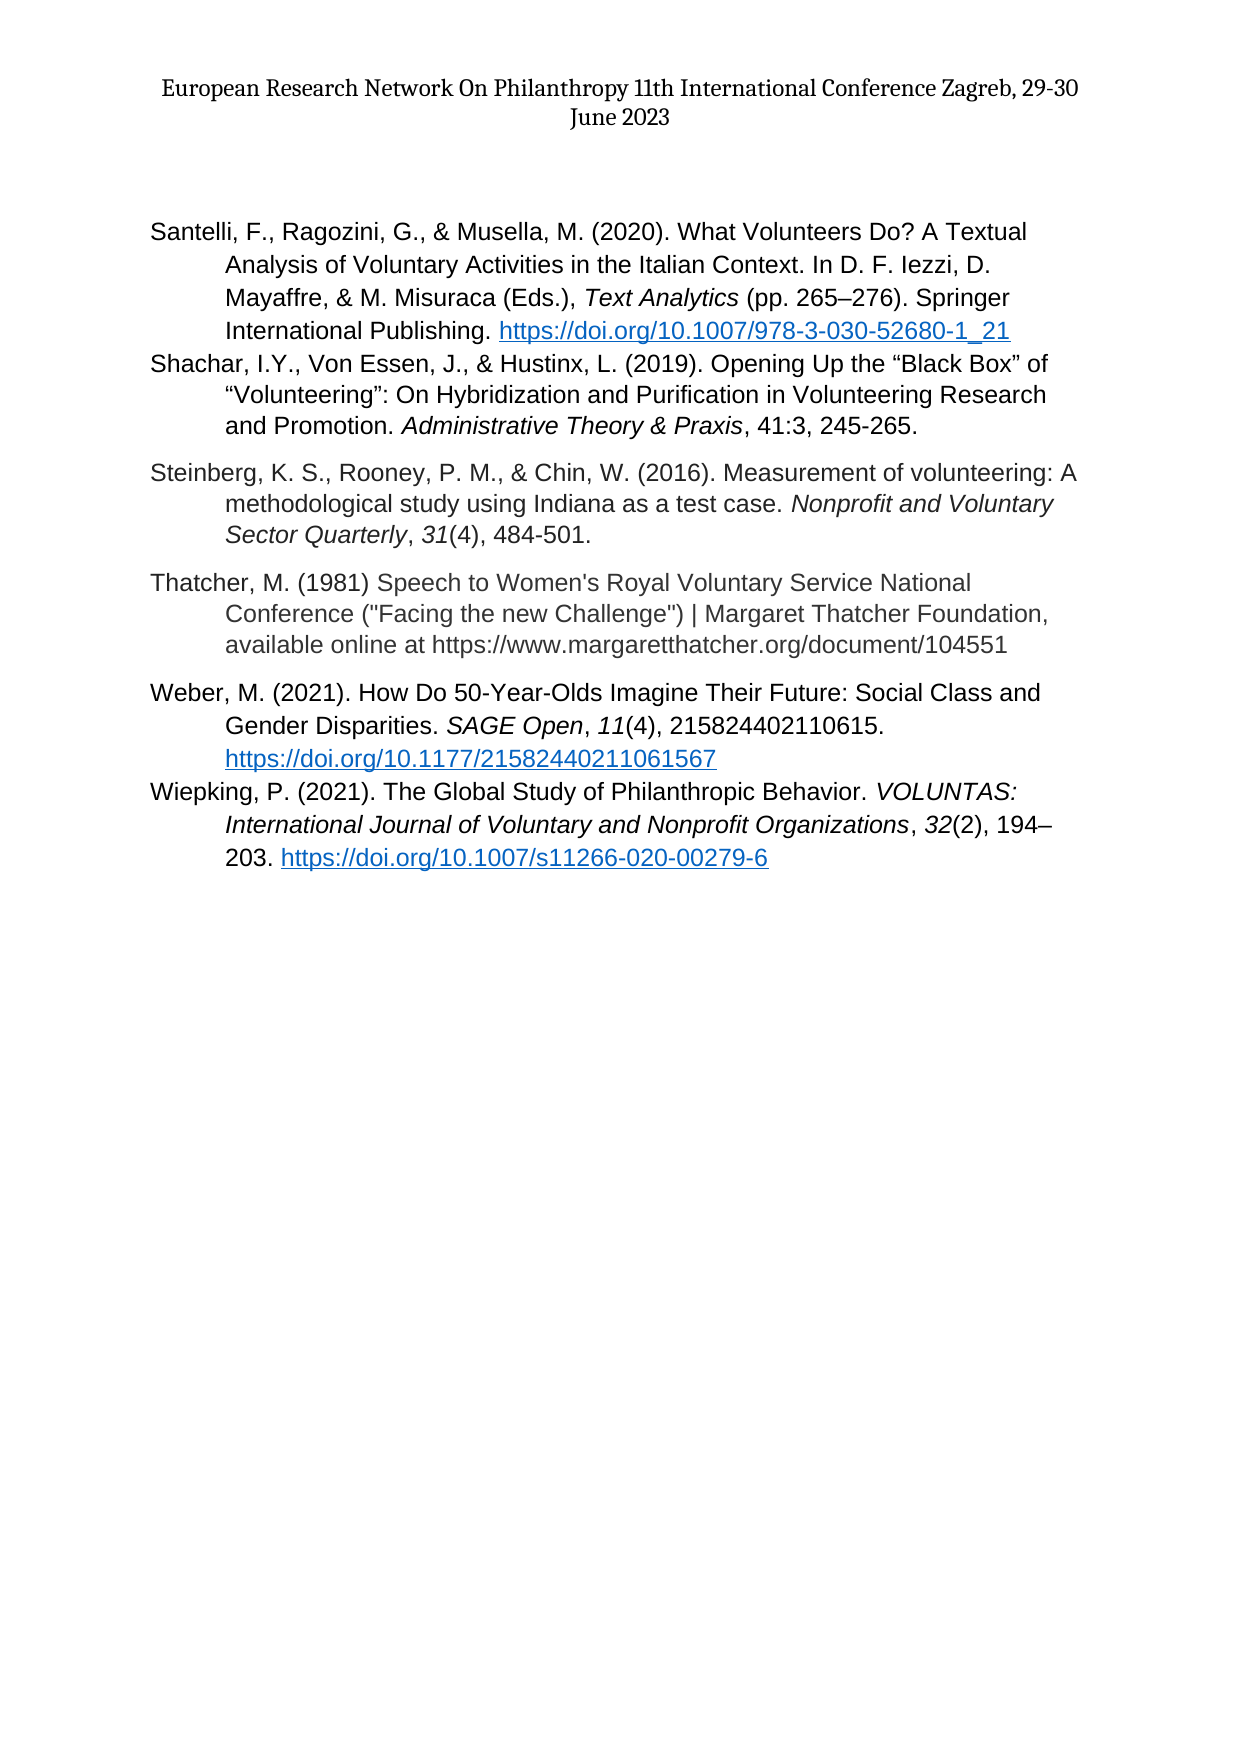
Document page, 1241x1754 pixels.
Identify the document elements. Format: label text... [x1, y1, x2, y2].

text Santelli, F., Ragozini, G., & Musella, M. (2020). What Volunteers Do? A Textual Analysis of Voluntary Activities in the Italian Context. In D. F. Iezzi, D. Mayaffre, & M. Misuraca (Eds.), Text Analytics (pp. 265–276). Springer International Publishing. https://doi.org/10.1007/978-3-030-52680-1_21 [150, 217, 1090, 344]
text Thatcher, M. (1981) Speech to Women's Royal Voluntary Service National Conference ("Facing the new Challenge") | Margaret Thatcher Foundation, available online at https://www.margaretthatcher.org/document/104551 [150, 568, 1090, 659]
text Shachar, I.Y., Von Essen, J., & Hustinx, L. (2019). Opening Up the “Black Box” of “Volunteering”: On Hybridization and Purification in Volunteering Research and Promotion. Administrative Theory & Praxis, 41:3, 245-265. [150, 349, 1090, 439]
text Steinberg, K. S., Rooney, P. M., & Chin, W. (2016). Measurement of volunteering: A methodological study using Indiana as a test case. Nonprofit and Voluntary Sector Quarterly, 31(4), 484-501. [150, 458, 1090, 549]
text Weber, M. (2021). How Do 50-Year-Olds Imagine Their Future: Social Class and Gender Disparities. SAGE Open, 11(4), 215824402110615. https://doi.org/10.1177/21582440211061567 [150, 678, 1090, 773]
text Wiepking, P. (2021). The Global Study of Philanthropic Behavior. VOLUNTAS: International Journal of Voluntary and Nonprofit Organizations, 32(2), 194–203. https://doi.org/10.1007/s11266-020-00279-6 [150, 777, 1090, 872]
